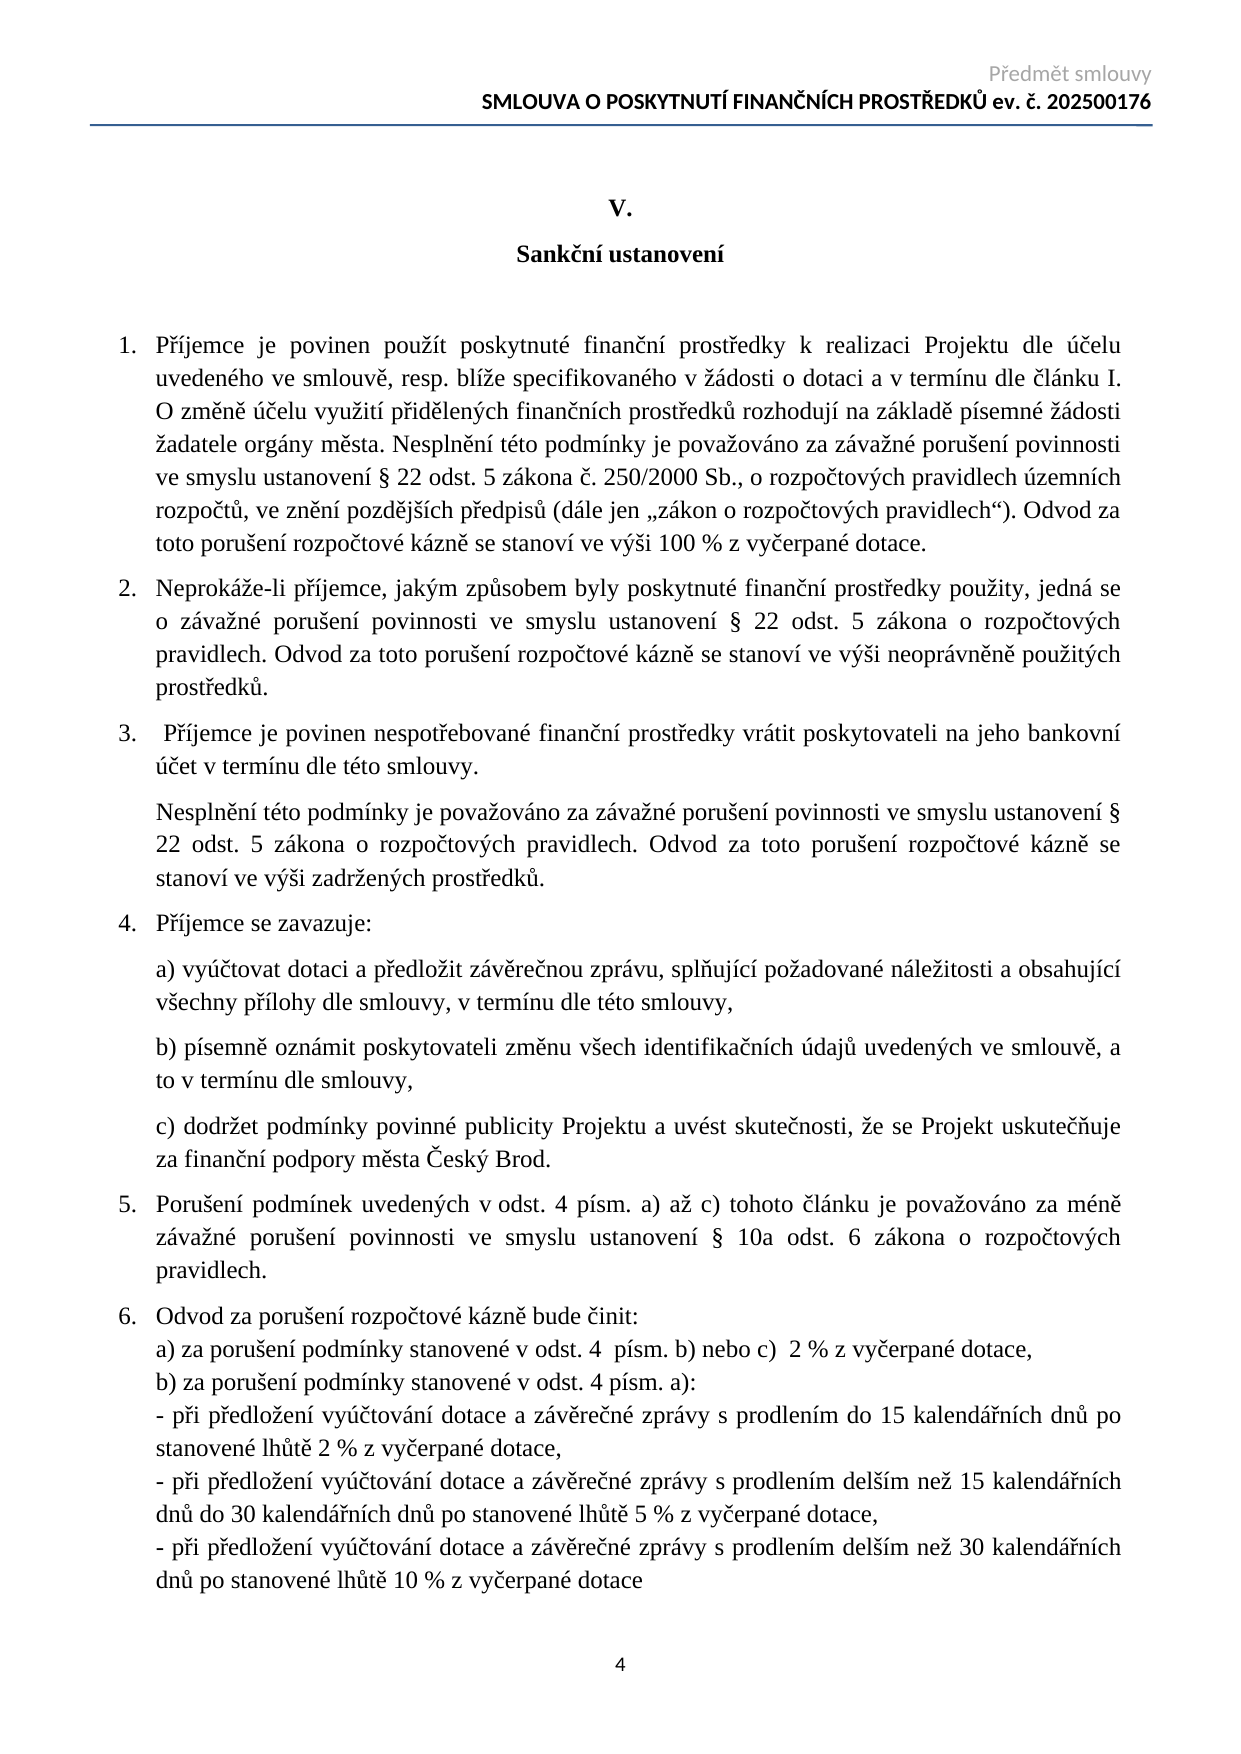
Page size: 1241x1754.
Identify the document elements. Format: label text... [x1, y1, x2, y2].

list a) vyúčtovat dotaci a předložit závěrečnou zprávu, splňující požadované náležitosti a obsahující všechny přílohy dle smlouvy, v termínu dle této smlouvy, [156, 954, 1122, 1015]
list Příjemce se zavazuje: [118, 908, 1122, 937]
list Odvod za porušení rozpočtové kázně bude činit: [118, 1301, 1122, 1329]
list a) za porušení podmínky stanovené v odst. 4 písm. b) nebo c) 2 % z vyčerpané dotace, [156, 1334, 1122, 1363]
list Neprokáže-li příjemce, jakým způsobem byly poskytnuté finanční prostředky použity, jedná se o závažné porušení povinnosti ve smyslu ustanovení § 22 odst. 5 zákona o rozpočtových pravidlech. Odvod za toto porušení rozpočtové kázně se stanoví ve výši neoprávněně použitých prostředků. [118, 573, 1122, 701]
list - při předložení vyúčtování dotace a závěrečné zprávy s prodlením delším než 30 kalendářních dnů po stanovené lhůtě 10 % z vyčerpané dotace [156, 1532, 1122, 1594]
list b) za porušení podmínky stanovené v odst. 4 písm. a): [156, 1367, 1122, 1396]
text V. [118, 193, 1122, 222]
text Sankční ustanovení [118, 239, 1122, 267]
list - při předložení vyúčtování dotace a závěrečné zprávy s prodlením delším než 15 kalendářních dnů do 30 kalendářních dnů po stanovené lhůtě 5 % z vyčerpané dotace, [156, 1466, 1122, 1528]
list - při předložení vyúčtování dotace a závěrečné zprávy s prodlením do 15 kalendářních dnů po stanovené lhůtě 2 % z vyčerpané dotace, [156, 1400, 1122, 1462]
text Nesplnění této podmínky je považováno za závažné porušení povinnosti ve smyslu ustanovení § 22 odst. 5 zákona o rozpočtových pravidlech. Odvod za toto porušení rozpočtové kázně se stanoví ve výši zadržených prostředků. [156, 797, 1122, 891]
list Porušení podmínek uvedených v odst. 4 písm. a) až c) tohoto článku je považováno za méně závažné porušení povinnosti ve smyslu ustanovení § 10a odst. 6 zákona o rozpočtových pravidlech. [118, 1189, 1122, 1284]
list c) dodržet podmínky povinné publicity Projektu a uvést skutečnosti, že se Projekt uskutečňuje za finanční podpory města Český Brod. [156, 1111, 1122, 1172]
list b) písemně oznámit poskytovateli změnu všech identifikačních údajů uvedených ve smlouvě, a to v termínu dle smlouvy, [156, 1032, 1122, 1094]
list Příjemce je povinen použít poskytnuté finanční prostředky k realizaci Projektu dle účelu uvedeného ve smlouvě, resp. blíže specifikovaného v žádosti o dotaci a v termínu dle článku I. O změně účelu využití přidělených finančních prostředků rozhodují na základě písemné žádosti žadatele orgány města. Nesplnění této podmínky je považováno za závažné porušení povinnosti ve smyslu ustanovení § 22 odst. 5 zákona č. 250/2000 Sb., o rozpočtových pravidlech územních rozpočtů, ve znění pozdějších předpisů (dále jen „zákon o rozpočtových pravidlech“). Odvod za toto porušení rozpočtové kázně se stanoví ve výši 100 % z vyčerpané dotace. [118, 330, 1122, 557]
list Příjemce je povinen nespotřebované finanční prostředky vrátit poskytovateli na jeho bankovní účet v termínu dle této smlouvy. [118, 718, 1122, 780]
